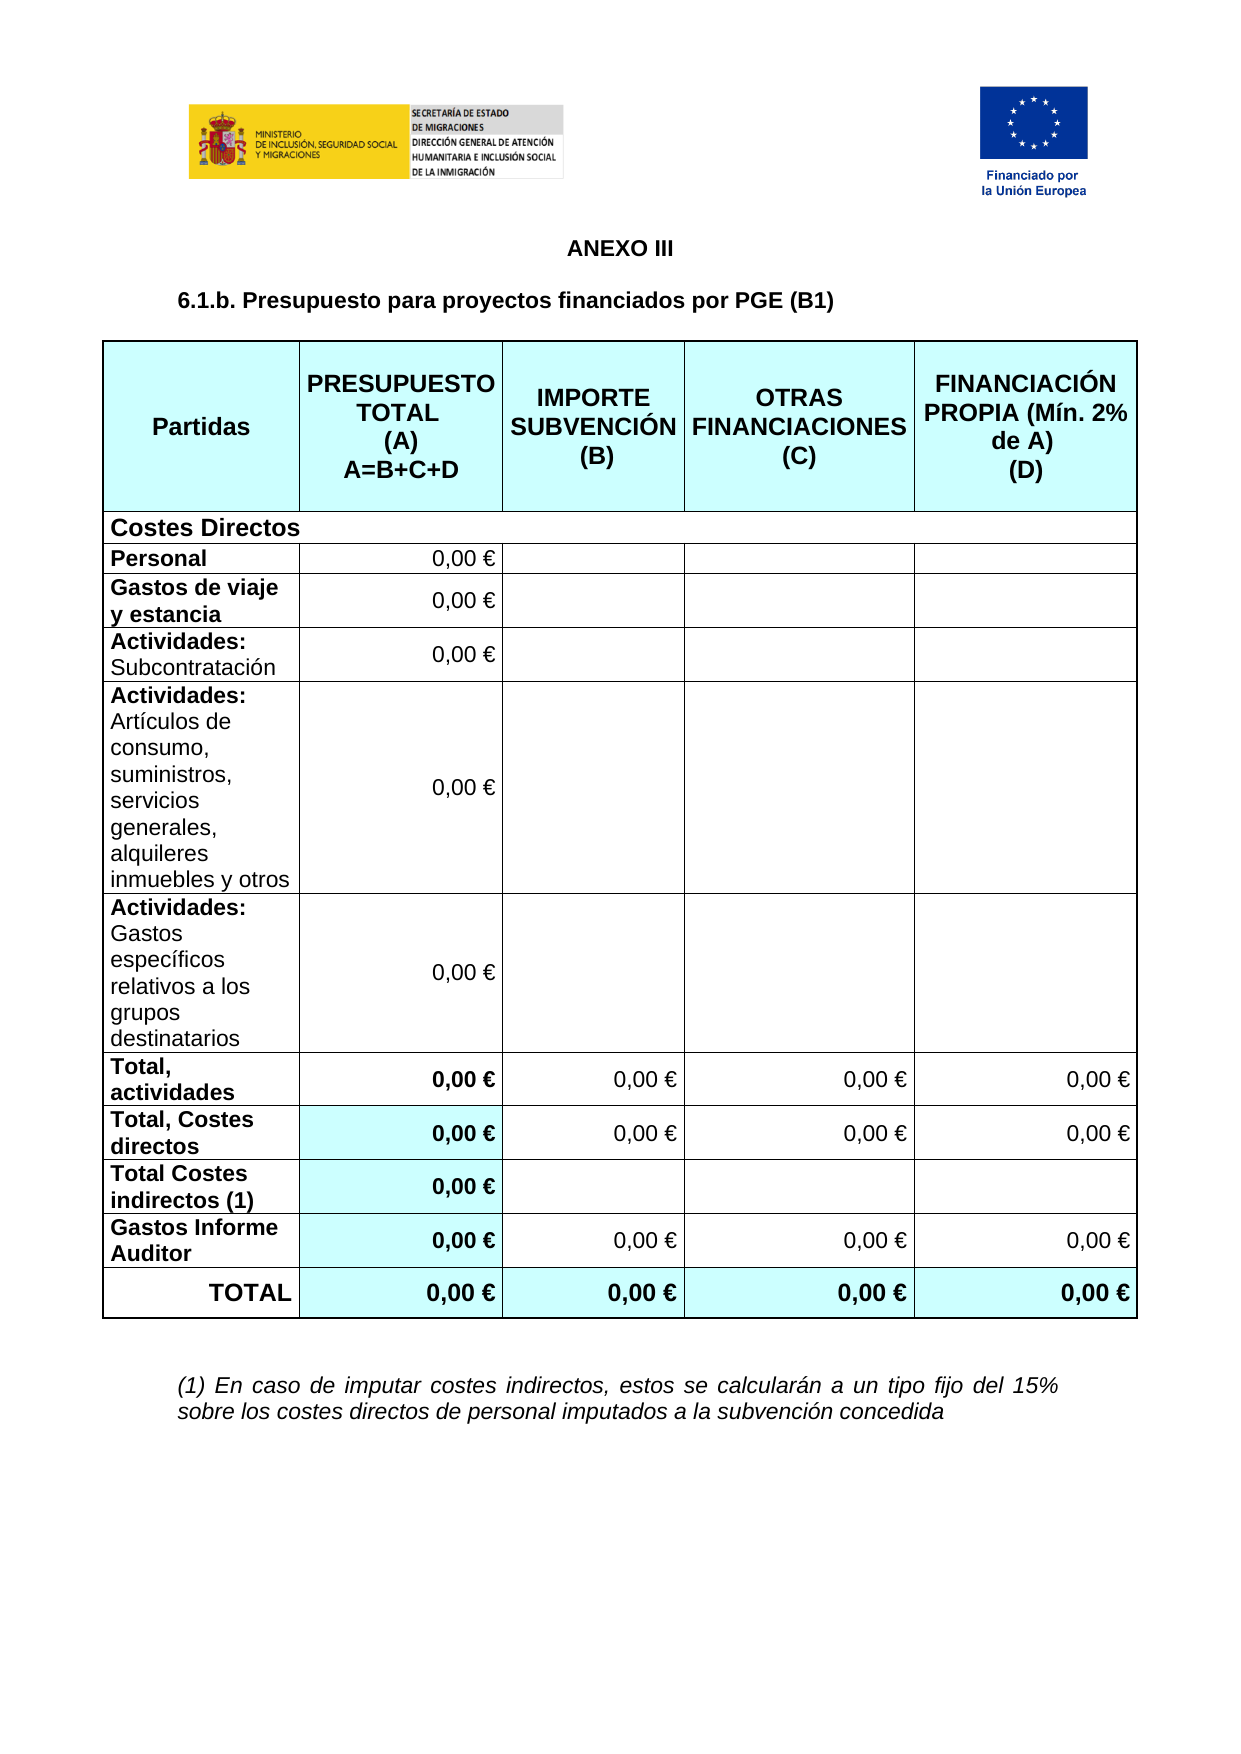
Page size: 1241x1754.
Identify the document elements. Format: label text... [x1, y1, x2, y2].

table_cell [915, 574, 1136, 627]
table_cell 0,00 € [300, 1268, 502, 1317]
table_cell 0,00 € [300, 1053, 502, 1105]
table_cell 0,00 € [300, 628, 502, 681]
table_cell Total, actividades [104, 1053, 299, 1105]
picture [967, 73, 1100, 209]
text 6.1.b. Presupuesto para proyectos financiados por PGE (B1) [177, 287, 1063, 314]
table_header IMPORTE SUBVENCIÓN (B) [503, 342, 684, 511]
table_cell 0,00 € [915, 1268, 1136, 1317]
text (1) En caso de imputar costes indirectos, estos se calcularán a un tipo fijo del 15% sobre los costes directos de personal imputados a la subvención concedida [177, 1372, 1063, 1424]
table_cell 0,00 € [503, 1053, 684, 1105]
table_cell [915, 682, 1136, 892]
table_cell 0,00 € [503, 1106, 684, 1159]
table_cell [503, 1160, 684, 1213]
table_cell 0,00 € [685, 1268, 914, 1317]
table_cell 0,00 € [685, 1106, 914, 1159]
table_cell 0,00 € [915, 1053, 1136, 1105]
table_cell Total Costes indirectos (1) [104, 1160, 299, 1213]
table_header Partidas [104, 342, 299, 511]
table_cell [503, 894, 684, 1052]
table_cell [915, 894, 1136, 1052]
table_cell 0,00 € [300, 682, 502, 892]
table_cell 0,00 € [300, 574, 502, 627]
table_cell [503, 544, 684, 573]
table_cell [503, 628, 684, 681]
table_cell Actividades: Subcontratación [104, 628, 299, 681]
table_cell 0,00 € [300, 1214, 502, 1267]
table_cell 0,00 € [300, 894, 502, 1052]
table_cell [685, 894, 914, 1052]
table_cell Actividades: Artículos de consumo, suministros, servicios generales, alquileres inmuebles y otros [104, 682, 299, 892]
table_cell 0,00 € [503, 1268, 684, 1317]
table_cell Total, Costes directos [104, 1106, 299, 1159]
table_cell Costes Directos [104, 512, 1136, 543]
table_header OTRAS FINANCIACIONES (C) [685, 342, 914, 511]
table_cell [915, 1160, 1136, 1213]
table_cell 0,00 € [915, 1214, 1136, 1267]
table_cell 0,00 € [685, 1053, 914, 1105]
table_cell [685, 682, 914, 892]
table_cell 0,00 € [300, 1160, 502, 1213]
table_cell Personal [104, 544, 299, 573]
table_cell Actividades: Gastos específicos relativos a los grupos destinatarios [104, 894, 299, 1052]
table_header FINANCIACIÓN PROPIA (Mín. 2% de A) (D) [915, 342, 1136, 511]
table_cell [915, 544, 1136, 573]
table_header PRESUPUESTO TOTAL (A) A=B+C+D [300, 342, 502, 511]
table_cell [503, 574, 684, 627]
table_cell 0,00 € [685, 1214, 914, 1267]
table_cell Gastos Informe Auditor [104, 1214, 299, 1267]
table_cell 0,00 € [503, 1214, 684, 1267]
table_cell [915, 628, 1136, 681]
table_cell 0,00 € [300, 544, 502, 573]
table_cell [685, 1160, 914, 1213]
table_cell [685, 574, 914, 627]
table_cell [685, 544, 914, 573]
table_cell Gastos de viaje y estancia [104, 574, 299, 627]
table_cell 0,00 € [300, 1106, 502, 1159]
table_cell [503, 682, 684, 892]
table_cell 0,00 € [915, 1106, 1136, 1159]
table_cell TOTAL [104, 1268, 299, 1317]
table_cell [685, 628, 914, 681]
picture [188, 103, 564, 179]
